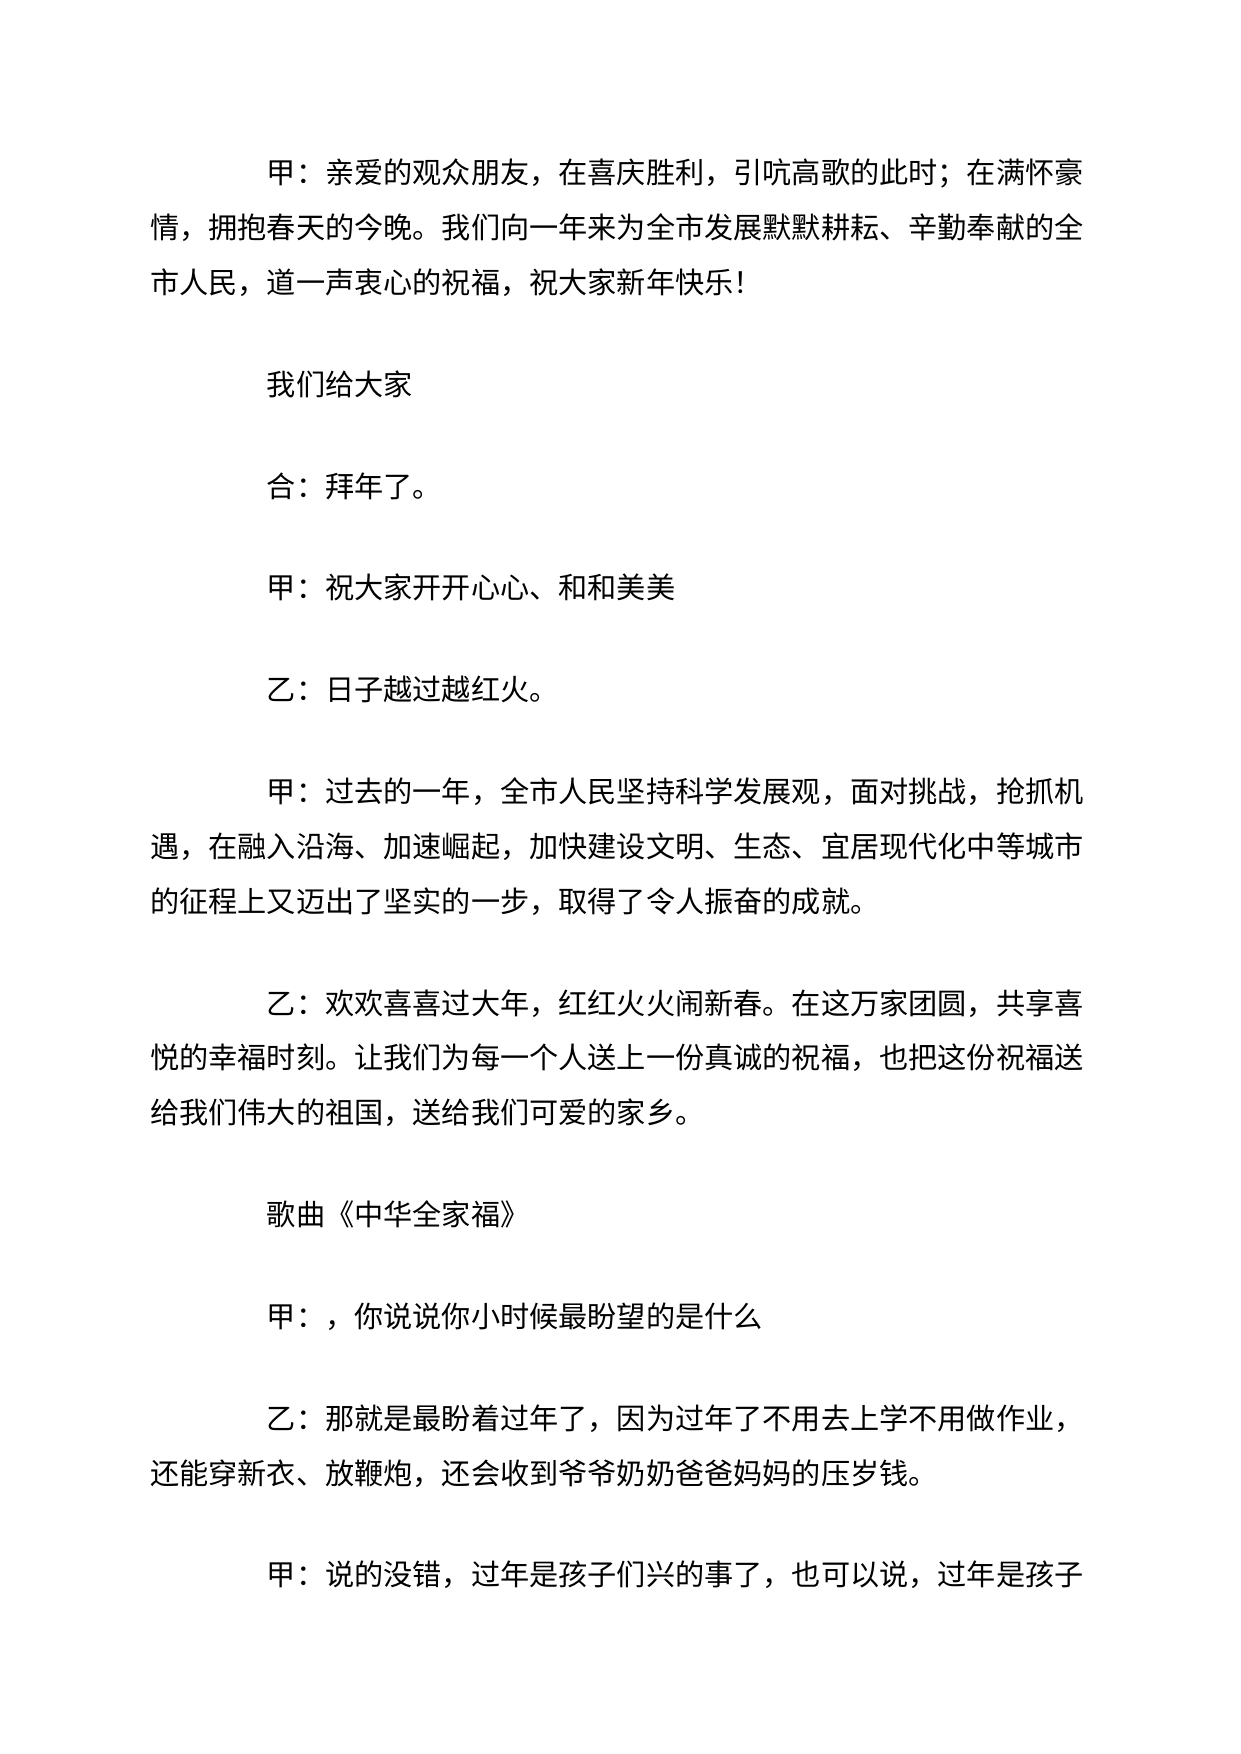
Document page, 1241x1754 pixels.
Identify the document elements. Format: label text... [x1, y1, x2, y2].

text 歌曲《中华全家福》 [150, 1192, 1090, 1234]
text 乙：欢欢喜喜过大年，红红火火闹新春。在这万家团圆，共享喜悦的幸福时刻。让我们为每一个人送上一份真诚的祝福，也把这份祝福送给我们伟大的祖国，送给我们可爱的家乡。 [150, 980, 1090, 1132]
text 乙：日子越过越红火。 [150, 667, 1090, 709]
text 甲：，你说说你小时候最盼望的是什么 [150, 1293, 1090, 1336]
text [150, 1552, 1090, 1594]
text 甲：祝大家开开心心、和和美美 [150, 565, 1090, 607]
text 乙：那就是最盼着过年了，因为过年了不用去上学不用做作业，还能穿新衣、放鞭炮，还会收到爷爷奶奶爸爸妈妈的压岁钱。 [150, 1395, 1090, 1492]
text 甲：过去的一年，全市人民坚持科学发展观，面对挑战，抢抓机遇，在融入沿海、加速崛起，加快建设文明、生态、宜居现代化中等城市的征程上又迈出了坚实的一步，取得了令人振奋的成就。 [150, 769, 1090, 921]
text 甲：亲爱的观众朋友，在喜庆胜利，引吭高歌的此时；在满怀豪情，拥抱春天的今晚。我们向一年来为全市发展默默耕耘、辛勤奉献的全市人民，道一声衷心的祝福，祝大家新年快乐！ [150, 150, 1090, 302]
text 我们给大家 [150, 362, 1090, 404]
text 合：拜年了。 [150, 463, 1090, 506]
